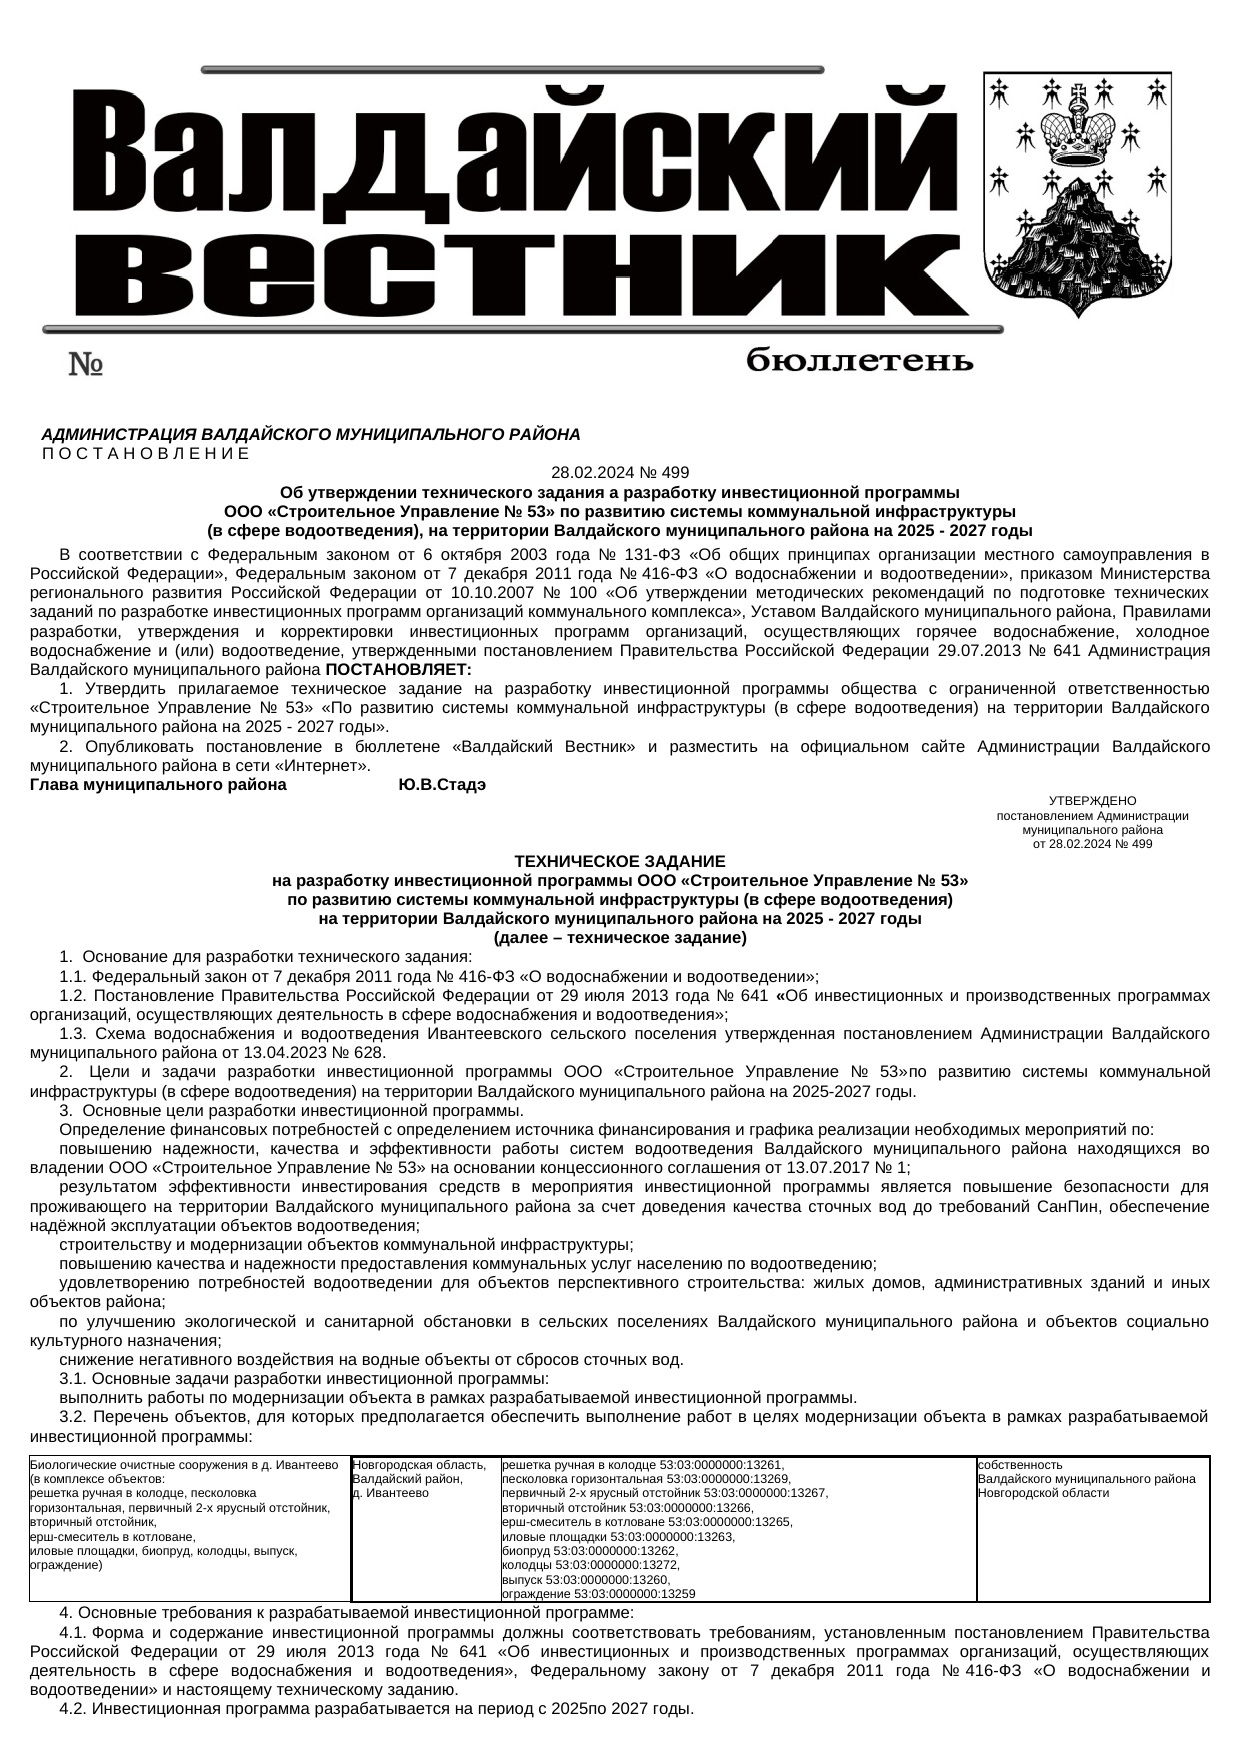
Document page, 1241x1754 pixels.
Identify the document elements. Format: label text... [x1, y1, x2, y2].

text В соответствии с Федеральным законом от 6 октября 2003 года № 131-ФЗ «Об общих принципах организации местного самоуправления в Российской Федерации», Федеральным законом от 7 декабря 2011 года № 416-ФЗ «О водоснабжении и водоотведении», приказом Министерства регионального развития Российской Федерации от 10.10.2007 № 100 «Об утверждении методических рекомендаций по подготовке технических заданий по разработке инвестиционных программ организаций коммунального комплекса», Уставом Валдайского муниципального района, Правилами разработки, утверждения и корректировки инвестиционных программ организаций, осуществляющих горячее водоснабжение, холодное водоснабжение и (или) водоотведение, утвержденными постановлением Правительства Российской Федерации 29.07.2013 № 641 Администрация Валдайского муниципального района ПОСТАНОВЛЯЕТ: [29, 545, 1211, 679]
text Глава муниципального района Ю.В.Стадэ [29, 775, 1211, 794]
text постановлением Администрации [974, 808, 1211, 823]
list строительству и модернизации объектов коммунальной инфраструктуры; [29, 1235, 1211, 1254]
table_header Новгородская область, Валдайский район, д. Ивантеево [353, 1458, 501, 1601]
text на территории Валдайского муниципального района на 2025 - 2027 годы [29, 909, 1211, 928]
text 1.2. Постановление Правительства Российской Федерации от 29 июля 2013 года № 641 «Об инвестиционных и производственных программах организаций, осуществляющих деятельность в сфере водоснабжения и водоотведения»; [29, 986, 1211, 1024]
text 4.2. Инвестиционная программа разрабатывается на период с 2025по 2027 годы. [29, 1699, 1211, 1718]
text 4.1. Форма и содержание инвестиционной программы должны соответствовать требованиям, установленным постановлением Правительства Российской Федерации от 29 июля 2013 года № 641 «Об инвестиционных и производственных программах организаций, осуществляющих деятельность в сфере водоснабжения и водоотведения», Федеральному закону от 7 декабря 2011 года № 416-ФЗ «О водоснабжении и водоотведении» и настоящему техническому заданию. [29, 1622, 1211, 1699]
text (далее – техническое задание) [29, 928, 1211, 947]
text Об утверждении технического задания а разработку инвестиционной программы [29, 482, 1211, 502]
list Определение финансовых потребностей с определением источника финансирования и графика реализации необходимых мероприятий по: [29, 1120, 1211, 1139]
text ООО «Строительное Управление № 53» по развитию системы коммунальной инфраструктуры [29, 502, 1211, 521]
text 2. Опубликовать постановление в бюллетене «Валдайский Вестник» и разместить на официальном сайте Администрации Валдайского муниципального района в сети «Интернет». [29, 736, 1211, 775]
subtitle П О С Т А Н О В Л Е Н И Е [42, 444, 1211, 463]
text УТВЕРЖДЕНО [974, 794, 1211, 808]
list повышению качества и надежности предоставления коммунальных услуг населению по водоотведению; [29, 1254, 1211, 1273]
table_header решетка ручная в колодце 53:03:0000000:13261, песколовка горизонтальная 53:03:0000000:13269, первичный 2-х ярусный отстойник 53:03:0000000:13267, вторичный отстойник 53:03:0000000:13266, ерш-смеситель в котловане 53:03:0000000:13265, иловые площадки 53:03:0000000:13263, биопруд 53:03:0000000:13262, колодцы 53:03:0000000:13272, выпуск 53:03:0000000:13260, ограждение 53:03:0000000:13259 [502, 1458, 976, 1601]
table_header собственность Валдайского муниципального района Новгородской области [978, 1458, 1209, 1601]
text 1.3. Схема водоснабжения и водоотведения Ивантеевского сельского поселения утвержденная постановлением Администрации Валдайского муниципального района от 13.04.2023 № 628. [29, 1024, 1211, 1062]
list результатом эффективности инвестирования средств в мероприятия инвестиционной программы является повышение безопасности для проживающего на территории Валдайского муниципального района за счет доведения качества сточных вод до требований СанПин, обеспечение надёжной эксплуатации объектов водоотведения; [29, 1177, 1211, 1235]
picture [30, 34, 1197, 400]
text 28.02.2024 № 499 [29, 463, 1211, 482]
list по улучшению экологической и санитарной обстановки в сельских поселениях Валдайского муниципального района и объектов социально культурного назначения; [29, 1311, 1211, 1350]
text ТЕХНИЧЕСКОЕ ЗАДАНИЕ [29, 851, 1211, 871]
list снижение негативного воздействия на водные объекты от сбросов сточных вод. [29, 1350, 1211, 1369]
text по развитию системы коммунальной инфраструктуры (в сфере водоотведения) [29, 890, 1211, 909]
list удовлетворению потребностей водоотведении для объектов перспективного строительства: жилых домов, административных зданий и иных объектов района; [29, 1273, 1211, 1311]
text на разработку инвестиционной программы ООО «Строительное Управление № 53» [29, 871, 1211, 890]
text 1.1. Федеральный закон от 7 декабря 2011 года № 416-ФЗ «О водоснабжении и водоотведении»; [29, 966, 1211, 986]
text 3.1. Основные задачи разработки инвестиционной программы: [29, 1369, 1211, 1388]
text 3.2. Перечень объектов, для которых предполагается обеспечить выполнение работ в целях модернизации объекта в рамках разрабатываемой инвестиционной программы: [29, 1407, 1211, 1446]
text 4. Основные требования к разрабатываемой инвестиционной программе: [29, 1603, 1211, 1622]
list Основные цели разработки инвестиционной программы. [29, 1101, 1211, 1120]
text (в сфере водоотведения), на территории Валдайского муниципального района на 2025 - 2027 годы [29, 521, 1211, 540]
list Цели и задачи разработки инвестиционной программы ООО «Строительное Управление № 53»по развитию системы коммунальной инфраструктуры (в сфере водоотведения) на территории Валдайского муниципального района на 2025-2027 годы. [29, 1062, 1211, 1101]
text муниципального района [974, 823, 1211, 837]
table_header Биологические очистные сооружения в д. Ивантеево (в комплексе объектов: решетка ручная в колодце, песколовка горизонтальная, первичный 2-х ярусный отстойник, вторичный отстойник, ерш-смеситель в котловане, иловые площадки, биопруд, колодцы, выпуск, ограждение) [30, 1456, 350, 1601]
list Основание для разработки технического задания: [29, 947, 1211, 966]
text от 28.02.2024 № 499 [974, 837, 1211, 851]
list повышению надежности, качества и эффективности работы систем водоотведения Валдайского муниципального района находящихся во владении ООО «Строительное Управление № 53» на основании концессионного соглашения от 13.07.2017 № 1; [29, 1139, 1211, 1177]
list выполнить работы по модернизации объекта в рамках разрабатываемой инвестиционной программы. [29, 1388, 1211, 1407]
text 1. Утвердить прилагаемое техническое задание на разработку инвестиционной программы общества с ограниченной ответственностью «Строительное Управление № 53» «По развитию системы коммунальной инфраструктуры (в сфере водоотведения) на территории Валдайского муниципального района на 2025 - 2027 годы». [29, 679, 1211, 736]
